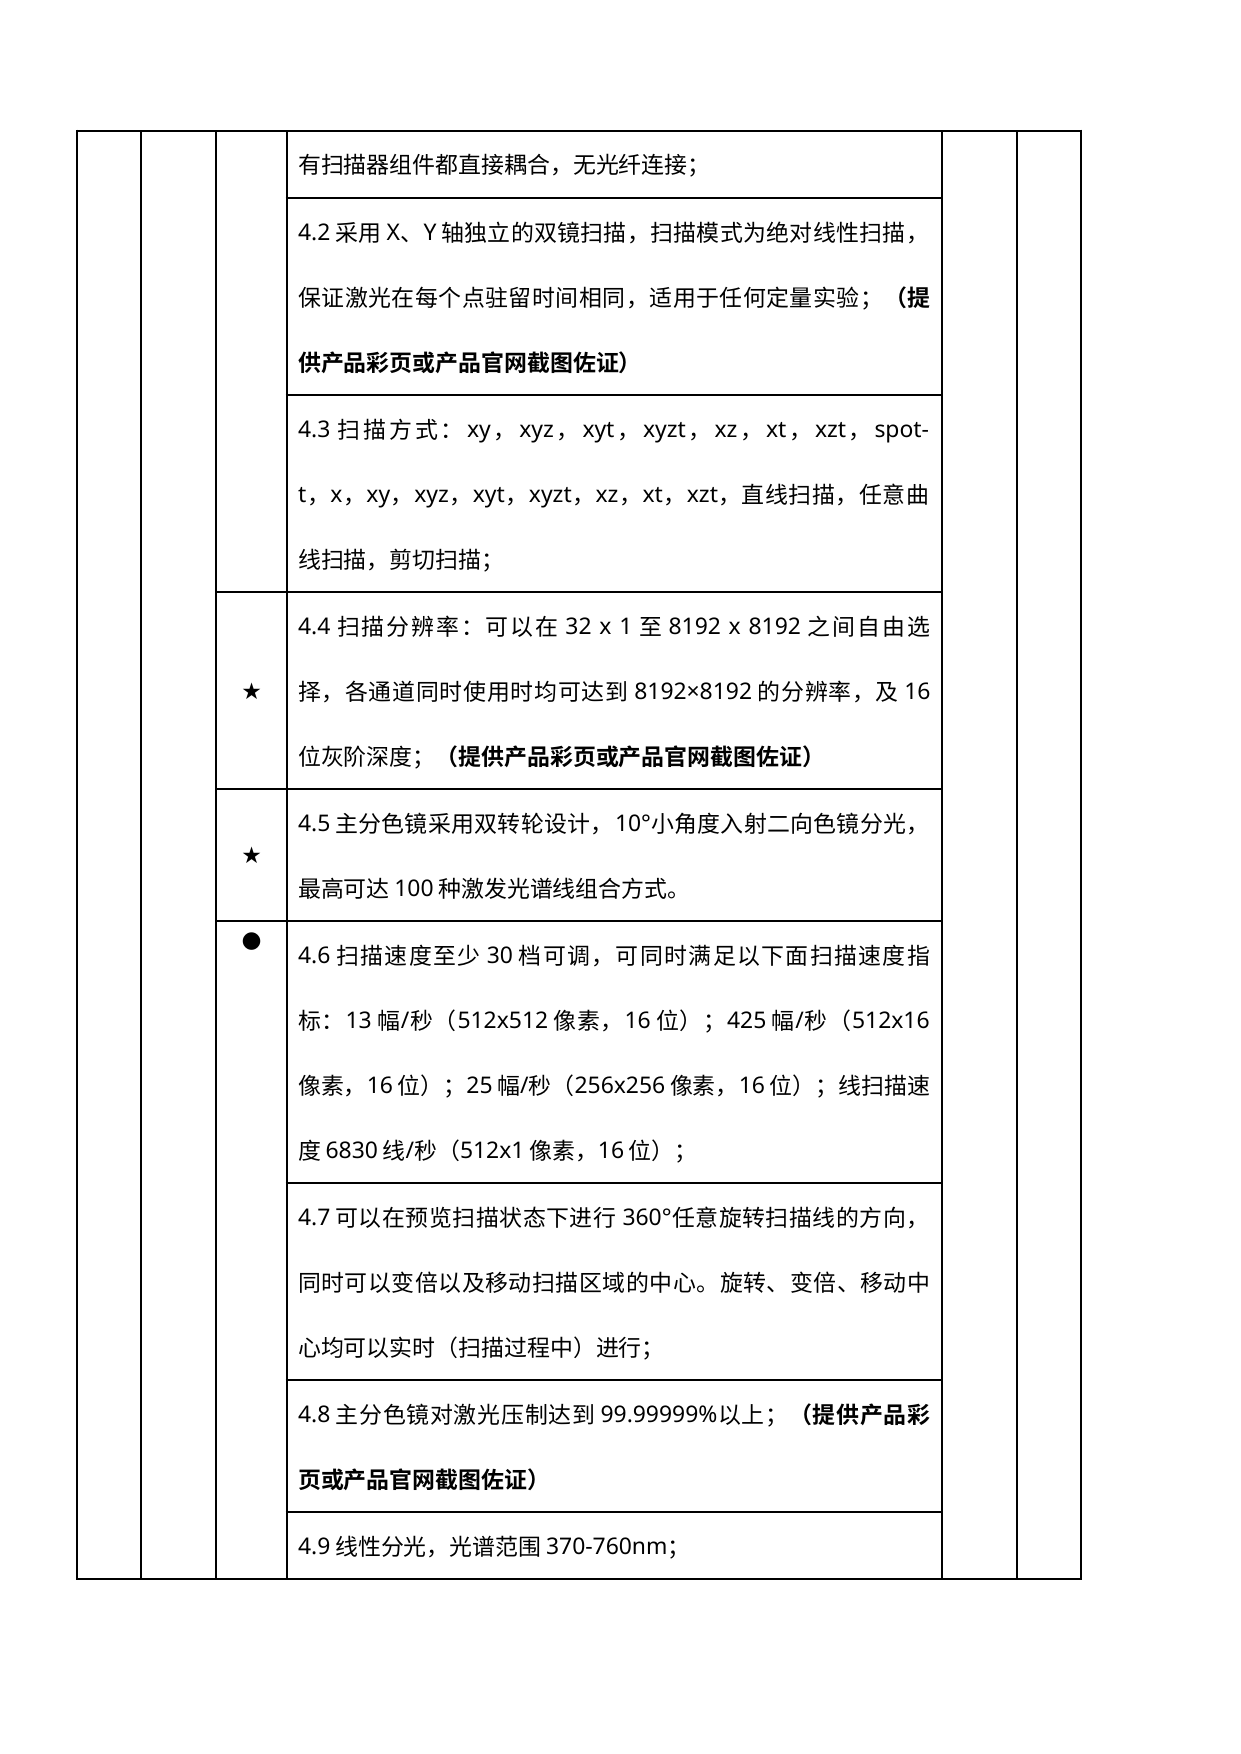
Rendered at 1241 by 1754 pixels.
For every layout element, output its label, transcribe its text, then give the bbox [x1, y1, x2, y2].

table_cell 4.3扫描方式：xy，xyz，xyt，xyzt，xz，xt，xzt，spot-t，x，xy，xyz，xyt，xyzt，xz，xt，xzt，直线扫描，任意曲线扫描，剪切扫描； [288, 396, 941, 591]
table_cell 4.5主分色镜采用双转轮设计，10°小角度入射二向色镜分光，最高可达100种激发光谱线组合方式。 [288, 790, 941, 920]
table_cell 4.4扫描分辨率：可以在32 x 1至8192 x 8192之间自由选择，各通道同时使用时均可达到8192×8192的分辨率，及16位灰阶深度；（提供产品彩页或产品官网截图佐证） [288, 593, 941, 788]
table_cell 4.7可以在预览扫描状态下进行360°任意旋转扫描线的方向，同时可以变倍以及移动扫描区域的中心。旋转、变倍、移动中心均可以实时（扫描过程中）进行； [288, 1184, 941, 1379]
table_cell ★ [217, 593, 286, 788]
table_cell 4.2采用X、Y轴独立的双镜扫描，扫描模式为绝对线性扫描，保证激光在每个点驻留时间相同，适用于任何定量实验；（提供产品彩页或产品官网截图佐证） [288, 199, 941, 394]
table_cell 4.8主分色镜对激光压制达到99.99999%以上；（提供产品彩页或产品官网截图佐证） [288, 1381, 941, 1511]
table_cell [288, 132, 941, 197]
table_cell 4.6扫描速度至少30档可调，可同时满足以下面扫描速度指标：13幅/秒（512x512像素，16位）；425幅/秒（512x16像素，16位）；25幅/秒（256x256像素，16位）；线扫描速度6830线/秒（512x1像素，16位）； [288, 922, 941, 1182]
table_cell ● [217, 922, 286, 1578]
table_cell 4.9线性分光，光谱范围370-760nm； [288, 1513, 941, 1578]
table_cell ★ [217, 790, 286, 920]
